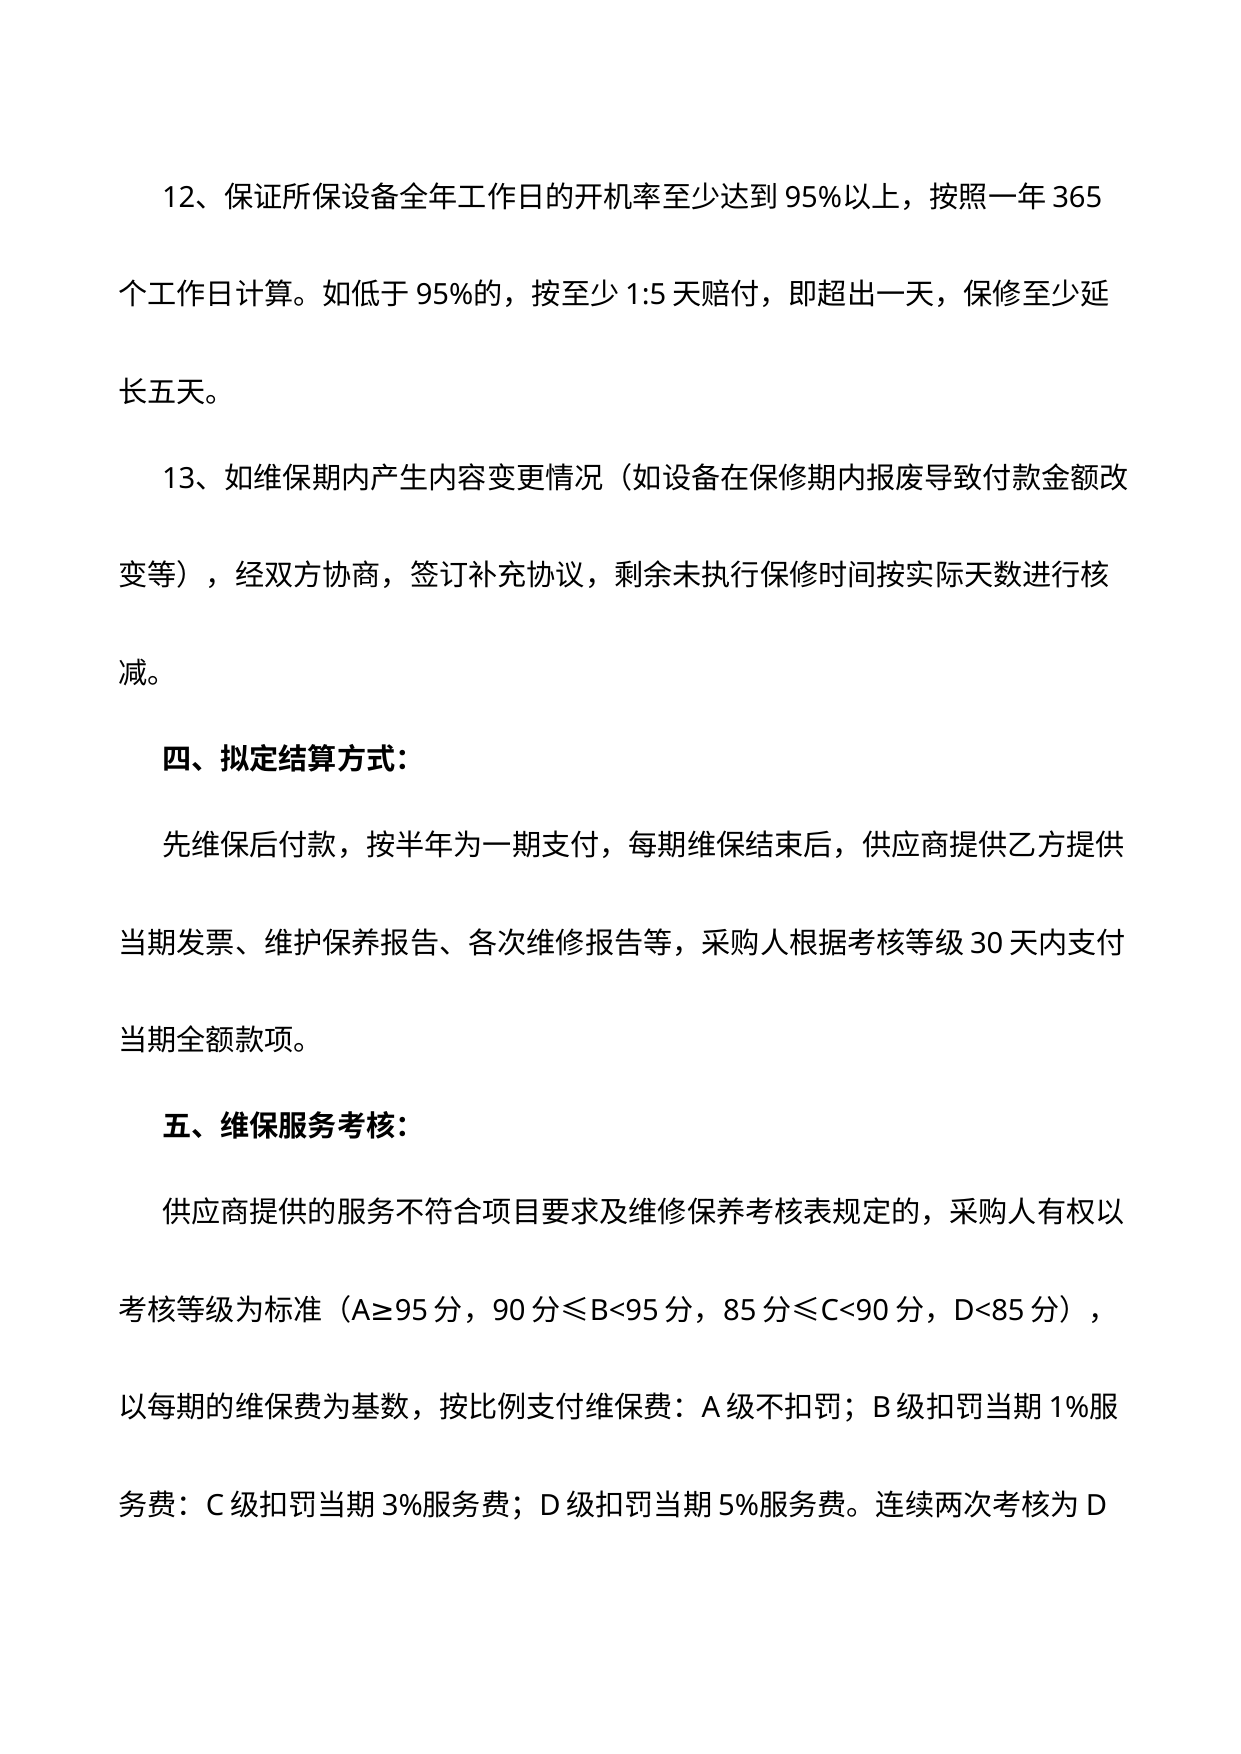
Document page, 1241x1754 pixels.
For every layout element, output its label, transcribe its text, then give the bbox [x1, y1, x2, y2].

text 先维保后付款，按半年为一期支付，每期维保结束后，供应商提供乙方提供当期发票、维护保养报告、各次维修报告等，采购人根据考核等级30天内支付当期全额款项。 [118, 810, 1137, 1070]
text 四、拟定结算方式： [162, 724, 1137, 789]
text 12、保证所保设备全年工作日的开机率至少达到95%以上，按照一年365个工作日计算。如低于95%的，按至少1:5天赔付，即超出一天，保修至少延长五天。 [118, 162, 1137, 422]
text 五、维保服务考核： [118, 1092, 1137, 1157]
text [118, 1178, 1137, 1535]
text 13、如维保期内产生内容变更情况（如设备在保修期内报废导致付款金额改变等），经双方协商，签订补充协议，剩余未执行保修时间按实际天数进行核减。 [118, 443, 1137, 703]
